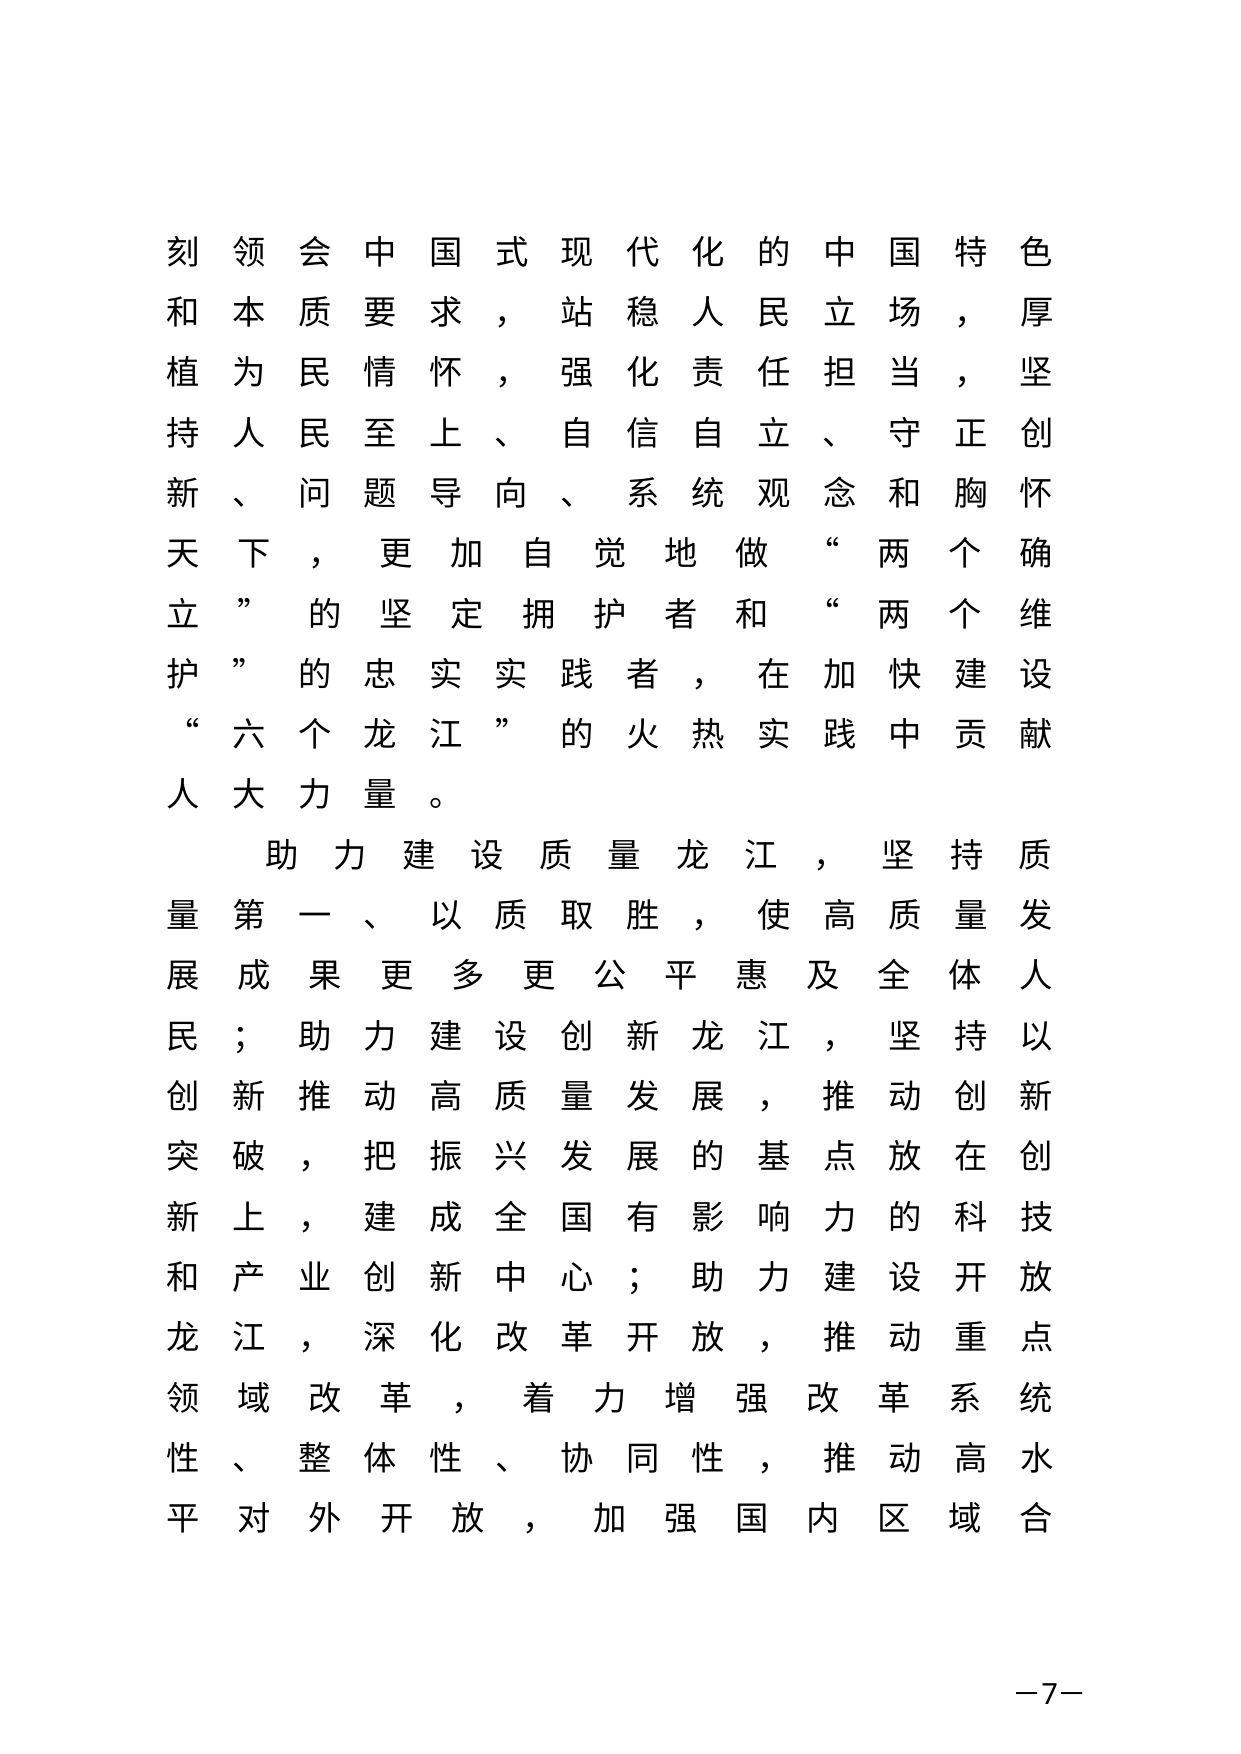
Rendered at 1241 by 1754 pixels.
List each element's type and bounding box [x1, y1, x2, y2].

text [167, 219, 1085, 822]
text [167, 822, 1085, 1546]
